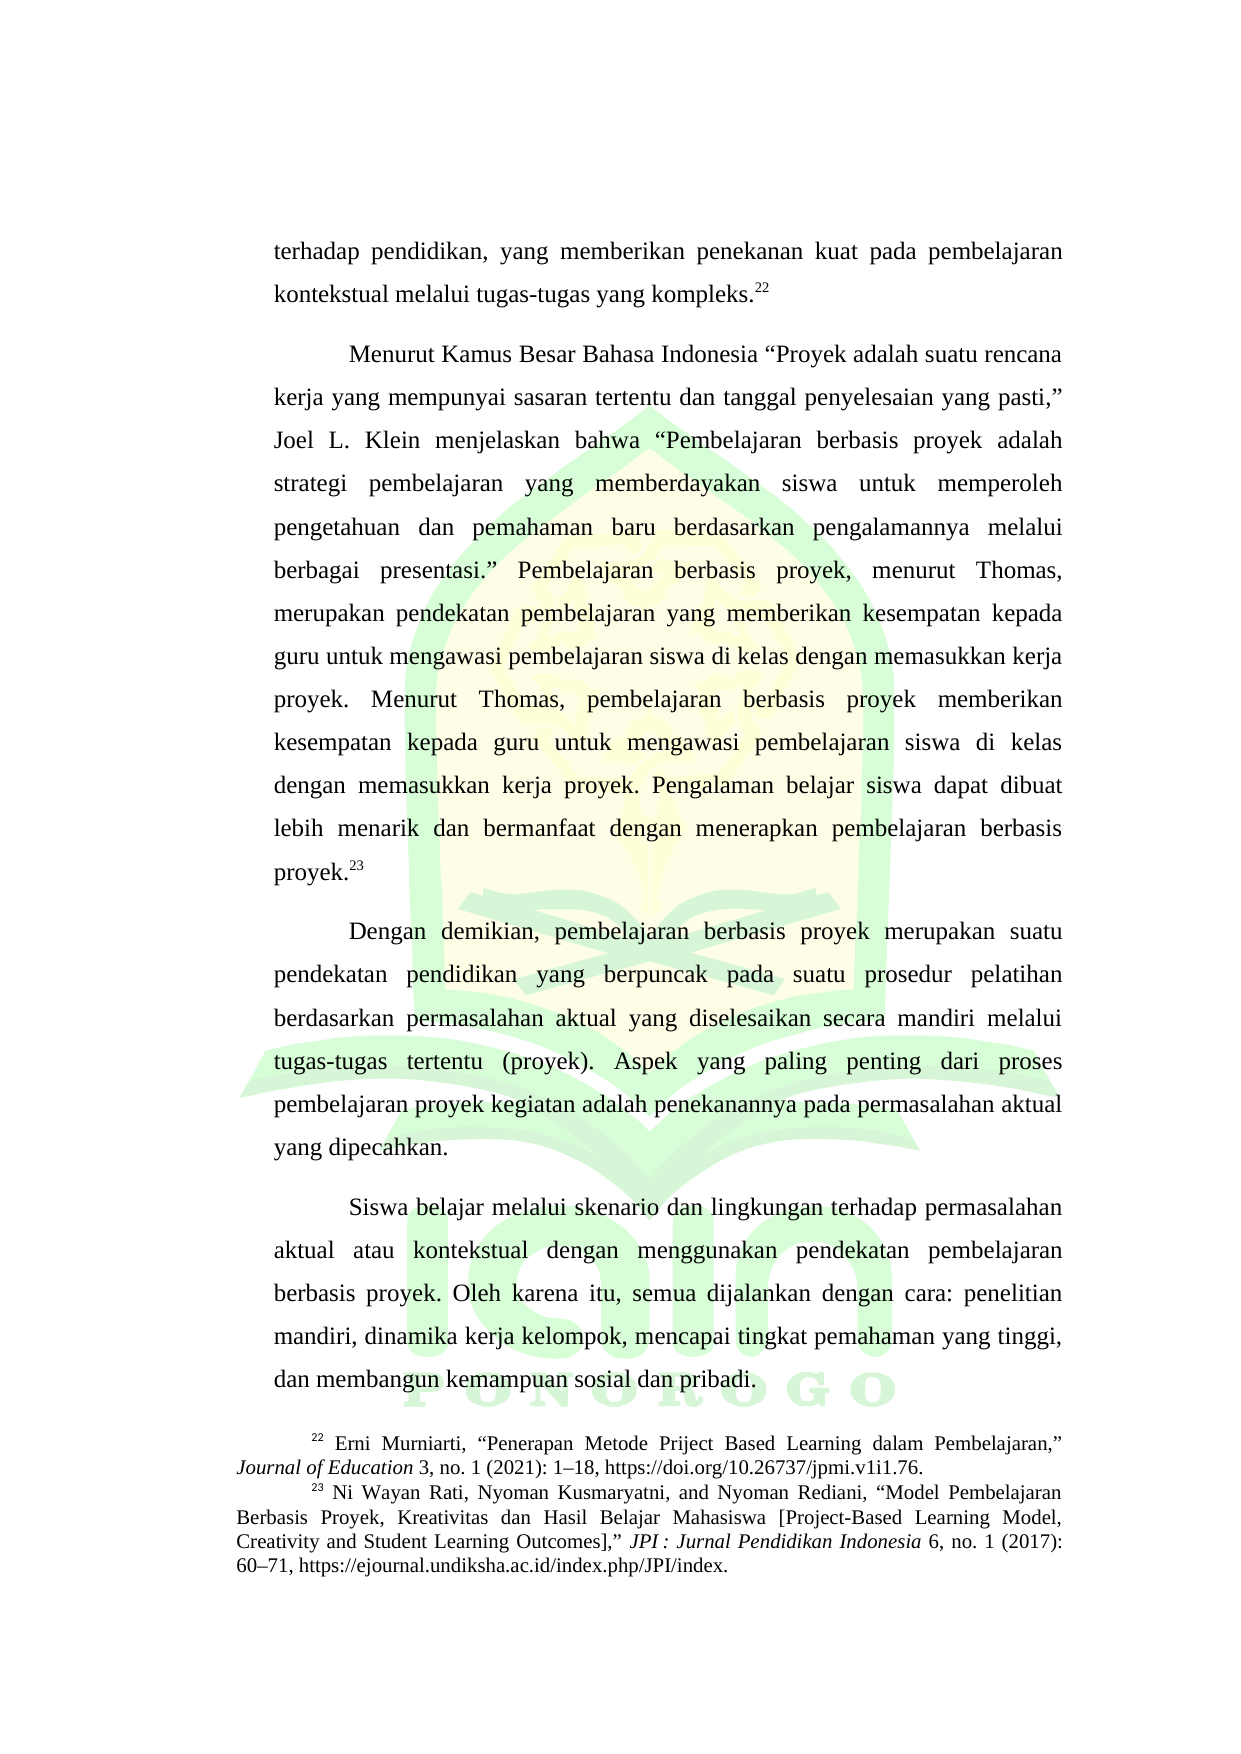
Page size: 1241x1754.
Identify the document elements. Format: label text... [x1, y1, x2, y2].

text Menurut Kamus Besar Bahasa Indonesia “Proyek adalah suatu rencana kerja yang mempunyai sasaran tertentu dan tanggal penyelesaian yang pasti,” Joel L. Klein menjelaskan bahwa “Pembelajaran berbasis proyek adalah strategi pembelajaran yang memberdayakan siswa untuk memperoleh pengetahuan dan pemahaman baru berdasarkan pengalamannya melalui berbagai presentasi.” Pembelajaran berbasis proyek, menurut Thomas, merupakan pendekatan pembelajaran yang memberikan kesempatan kepada guru untuk mengawasi pembelajaran siswa di kelas dengan memasukkan kerja proyek. Menurut Thomas, pembelajaran berbasis proyek memberikan kesempatan kepada guru untuk mengawasi pembelajaran siswa di kelas dengan memasukkan kerja proyek. Pengalaman belajar siswa dapat dibuat lebih menarik dan bermanfaat dengan menerapkan pembelajaran berbasis proyek. [273, 339, 1063, 885]
text Dengan demikian, pembelajaran berbasis proyek merupakan suatu pendekatan pendidikan yang berpuncak pada suatu prosedur pelatihan berdasarkan permasalahan aktual yang diselesaikan secara mandiri melalui tugas-tugas tertentu (proyek). Aspek yang paling penting dari proses pembelajaran proyek kegiatan adalah penekanannya pada permasalahan aktual yang dipecahkan. [273, 916, 1063, 1161]
text Siswa belajar melalui skenario dan lingkungan terhadap permasalahan aktual atau kontekstual dengan menggunakan pendekatan pembelajaran berbasis proyek. Oleh karena itu, semua dijalankan dengan cara: penelitian mandiri, dinamika kerja kelompok, mencapai tingkat pemahaman yang tinggi, dan membangun kemampuan sosial dan pribadi. [273, 1192, 1063, 1393]
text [273, 236, 1063, 308]
